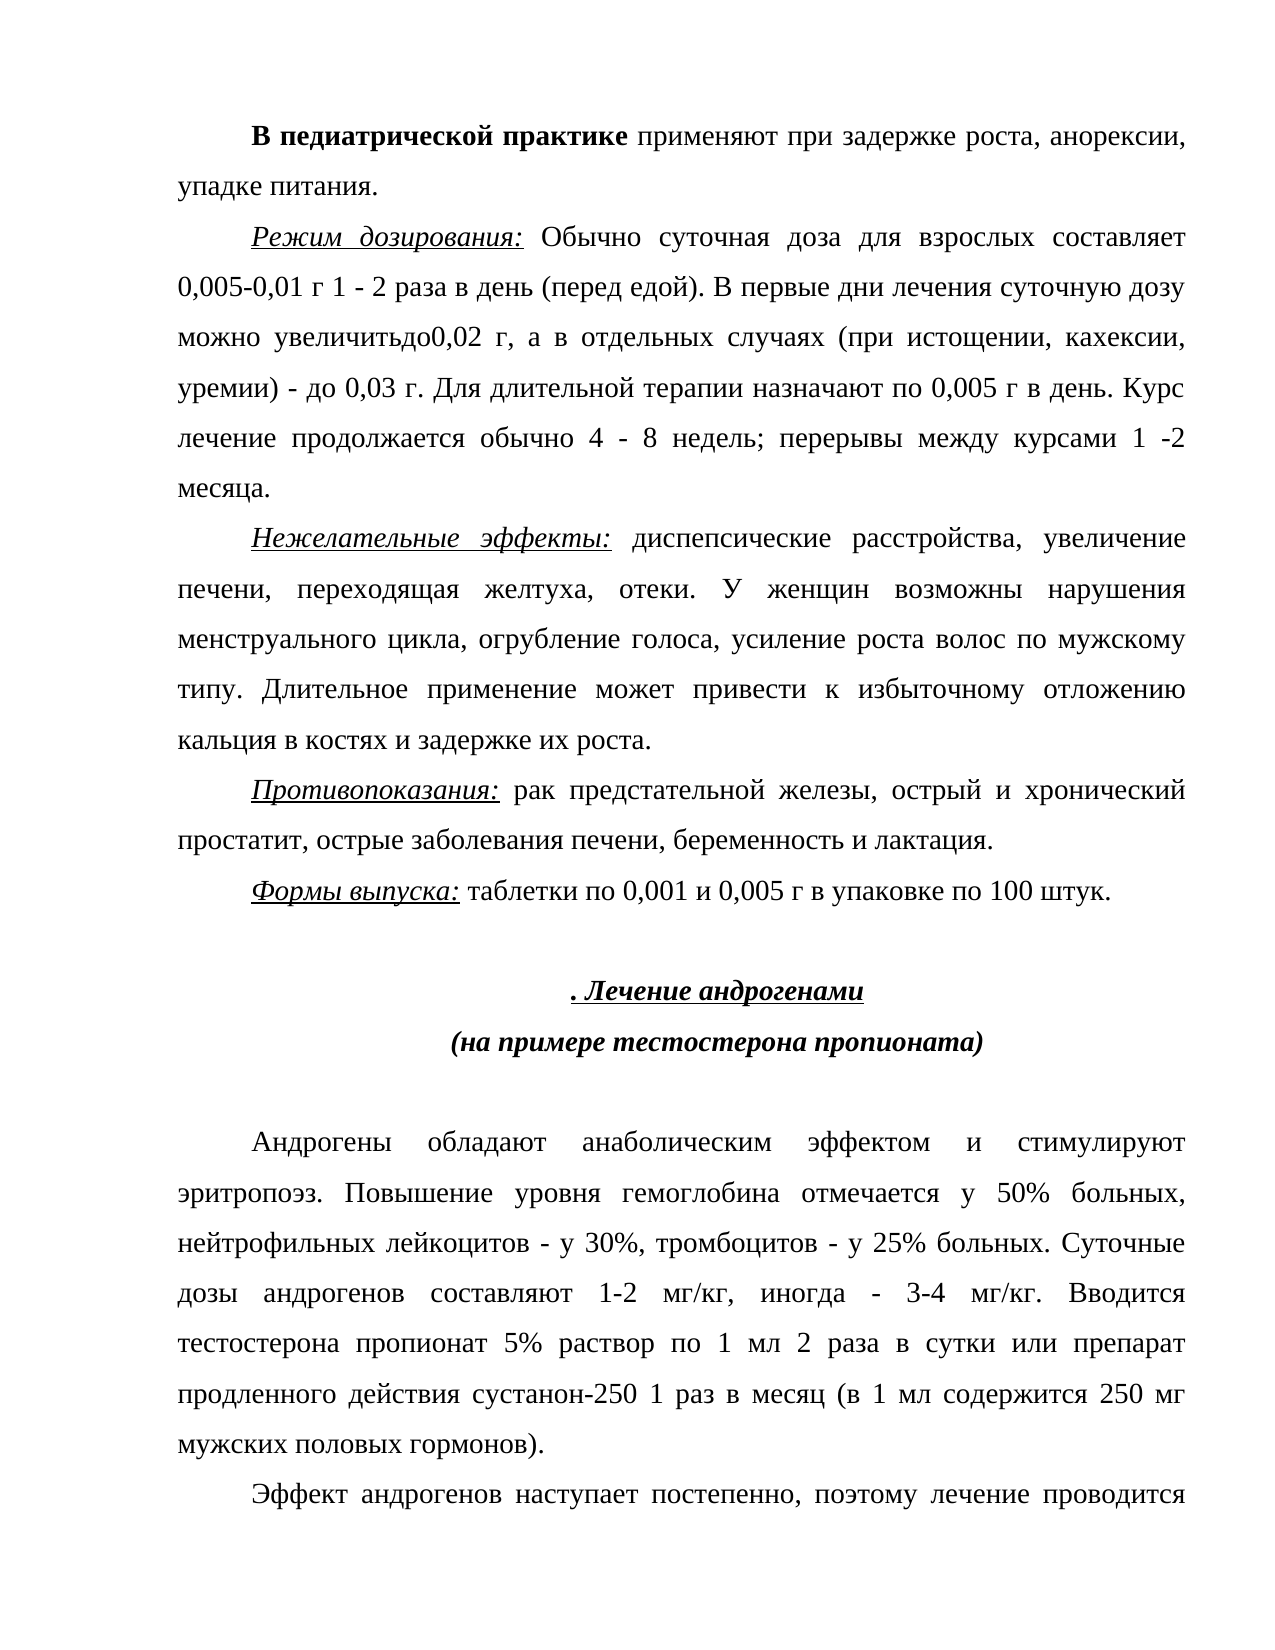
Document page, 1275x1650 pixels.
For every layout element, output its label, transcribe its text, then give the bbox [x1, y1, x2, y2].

text . Лечение андрогенами [177, 973, 1186, 1007]
text В педиатрической практике применяют при задержке роста, анорексии, упадке питания. [177, 118, 1186, 202]
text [177, 1477, 1186, 1510]
text Формы выпуска: таблетки по 0,001 и 0,005 г в упаковке по 100 штук. [177, 873, 1186, 906]
text Нежелательные эффекты: диспепсические расстройства, увеличение печени, переходящая желтуха, отеки. У женщин возможны нарушения менструального цикла, огрубление голоса, усиление роста волос по мужскому типу. Длительное применение может привести к избыточному отложению кальция в костях и задержке их роста. [177, 521, 1186, 755]
text Режим дозирования: Обычно суточная доза для взрослых составляет 0,005-0,01 г 1 - 2 раза в день (перед едой). В первые дни лечения суточную дозу можно увеличитьдо0,02 г, а в отдельных случаях (при истощении, кахексии, уремии) - до 0,03 г. Для длительной терапии назначают по 0,005 г в день. Курс лечение продолжается обычно 4 - 8 недель; перерывы между курсами 1 -2 месяца. [177, 219, 1186, 504]
text (на примере тестостерона пропионата) [177, 1024, 1186, 1057]
text Противопоказания: рак предстательной железы, острый и хронический простатит, острые заболевания печени, беременность и лактация. [177, 772, 1186, 856]
text Андрогены обладают анаболическим эффектом и стимулируют эритропоэз. Повышение уровня гемоглобина отмечается у 50% больных, нейтрофильных лейкоцитов - у 30%, тромбоцитов - у 25% больных. Суточные дозы андрогенов составляют 1-2 мг/кг, иногда - 3-4 мг/кг. Вводится тестостерона пропионат 5% раствор по 1 мл 2 раза в сутки или препарат продленного действия сустанон-250 1 раз в месяц (в 1 мл содержится 250 мг мужских половых гормонов). [177, 1124, 1186, 1460]
